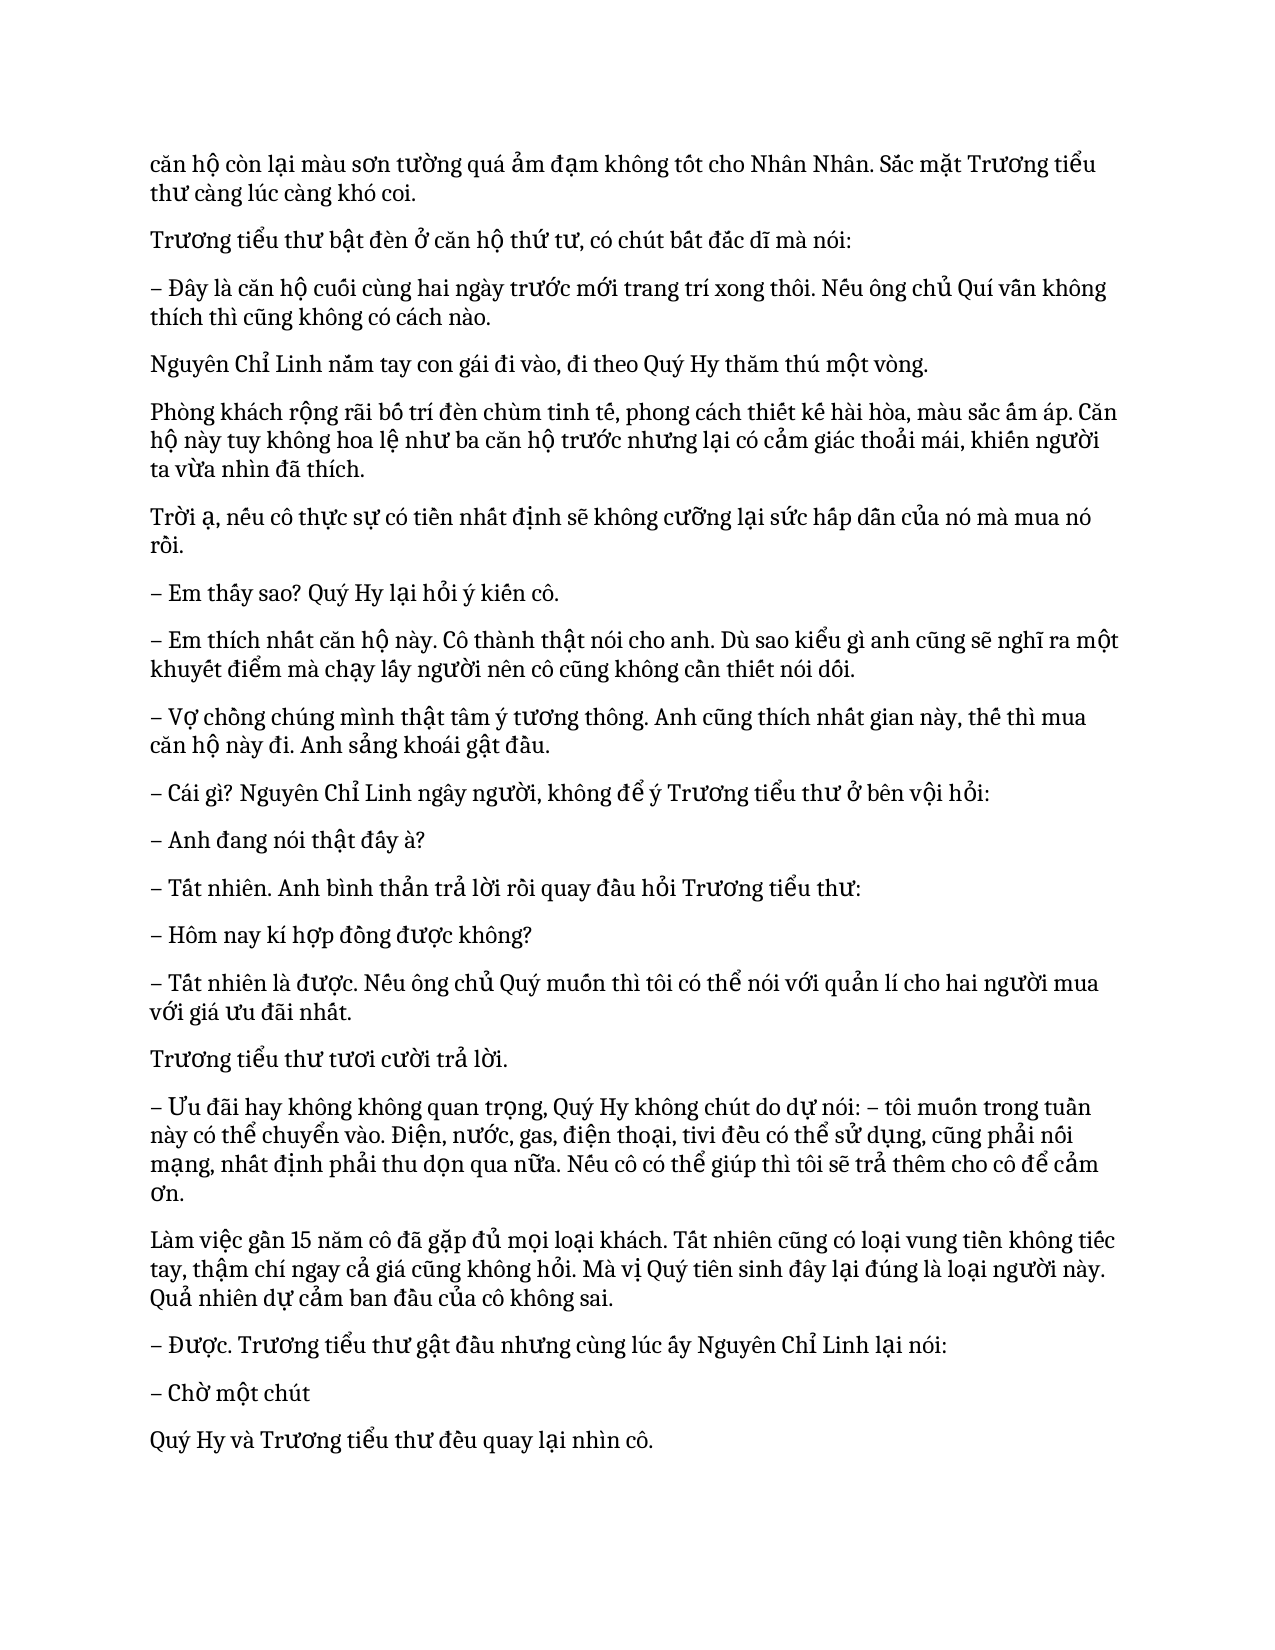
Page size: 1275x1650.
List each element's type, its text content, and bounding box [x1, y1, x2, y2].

text – Cái gì? Nguyên Chỉ Linh ngây người, không để ý Trương tiểu thư ở bên vội hỏi: [150, 779, 1125, 807]
text Quý Hy và Trương tiểu thư đều quay lại nhìn cô. [150, 1426, 1125, 1455]
text – Hôm nay kí hợp đồng được không? [150, 921, 1125, 950]
text – Đây là căn hộ cuối cùng hai ngày trước mới trang trí xong thôi. Nếu ông chủ Quí vẫn không thích thì cũng không có cách nào. [150, 274, 1125, 331]
text – Tất nhiên. Anh bình thản trả lời rồi quay đầu hỏi Trương tiểu thư: [150, 874, 1125, 902]
text Trời ạ, nếu cô thực sự có tiền nhất định sẽ không cưỡng lại sức hấp dẫn của nó mà mua nó rồi. [150, 502, 1125, 560]
text – Ưu đãi hay không không quan trọng, Quý Hy không chút do dự nói: – tôi muốn trong tuần này có thể chuyển vào. Điện, nước, gas, điện thoại, tivi đều có thể sử dụng, cũng phải nối mạng, nhất định phải thu dọn qua nữa. Nếu cô có thể giúp thì tôi sẽ trả thêm cho cô để cảm ơn. [150, 1092, 1125, 1207]
text Trương tiểu thư bật đèn ở căn hộ thứ tư, có chút bất đắc dĩ mà nói: [150, 226, 1125, 255]
text Phòng khách rộng rãi bố trí đèn chùm tinh tế, phong cách thiết kế hài hòa, màu sắc ấm áp. Căn hộ này tuy không hoa lệ như ba căn hộ trước nhưng lại có cảm giác thoải mái, khiến người ta vừa nhìn đã thích. [150, 397, 1125, 484]
text – Được. Trương tiểu thư gật đầu nhưng cùng lúc ấy Nguyên Chỉ Linh lại nói: [150, 1331, 1125, 1360]
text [150, 150, 1125, 207]
text – Tất nhiên là được. Nếu ông chủ Quý muốn thì tôi có thể nói với quản lí cho hai người mua với giá ưu đãi nhất. [150, 969, 1125, 1026]
text – Em thích nhất căn hộ này. Cô thành thật nói cho anh. Dù sao kiểu gì anh cũng sẽ nghĩ ra một khuyết điểm mà chạy lấy người nên cô cũng không cần thiết nói dối. [150, 626, 1125, 684]
text – Em thấy sao? Quý Hy lại hỏi ý kiến cô. [150, 579, 1125, 607]
text Nguyên Chỉ Linh nắm tay con gái đi vào, đi theo Quý Hy thăm thú một vòng. [150, 350, 1125, 379]
text – Anh đang nói thật đấy à? [150, 826, 1125, 855]
text Trương tiểu thư tươi cười trả lời. [150, 1045, 1125, 1074]
text – Chờ một chút [150, 1379, 1125, 1407]
text – Vợ chồng chúng mình thật tâm ý tương thông. Anh cũng thích nhất gian này, thế thì mua căn hộ này đi. Anh sảng khoái gật đầu. [150, 702, 1125, 760]
text Làm việc gần 15 năm cô đã gặp đủ mọi loại khách. Tất nhiên cũng có loại vung tiền không tiếc tay, thậm chí ngay cả giá cũng không hỏi. Mà vị Quý tiên sinh đây lại đúng là loại người này. Quả nhiên dự cảm ban đầu của cô không sai. [150, 1226, 1125, 1312]
